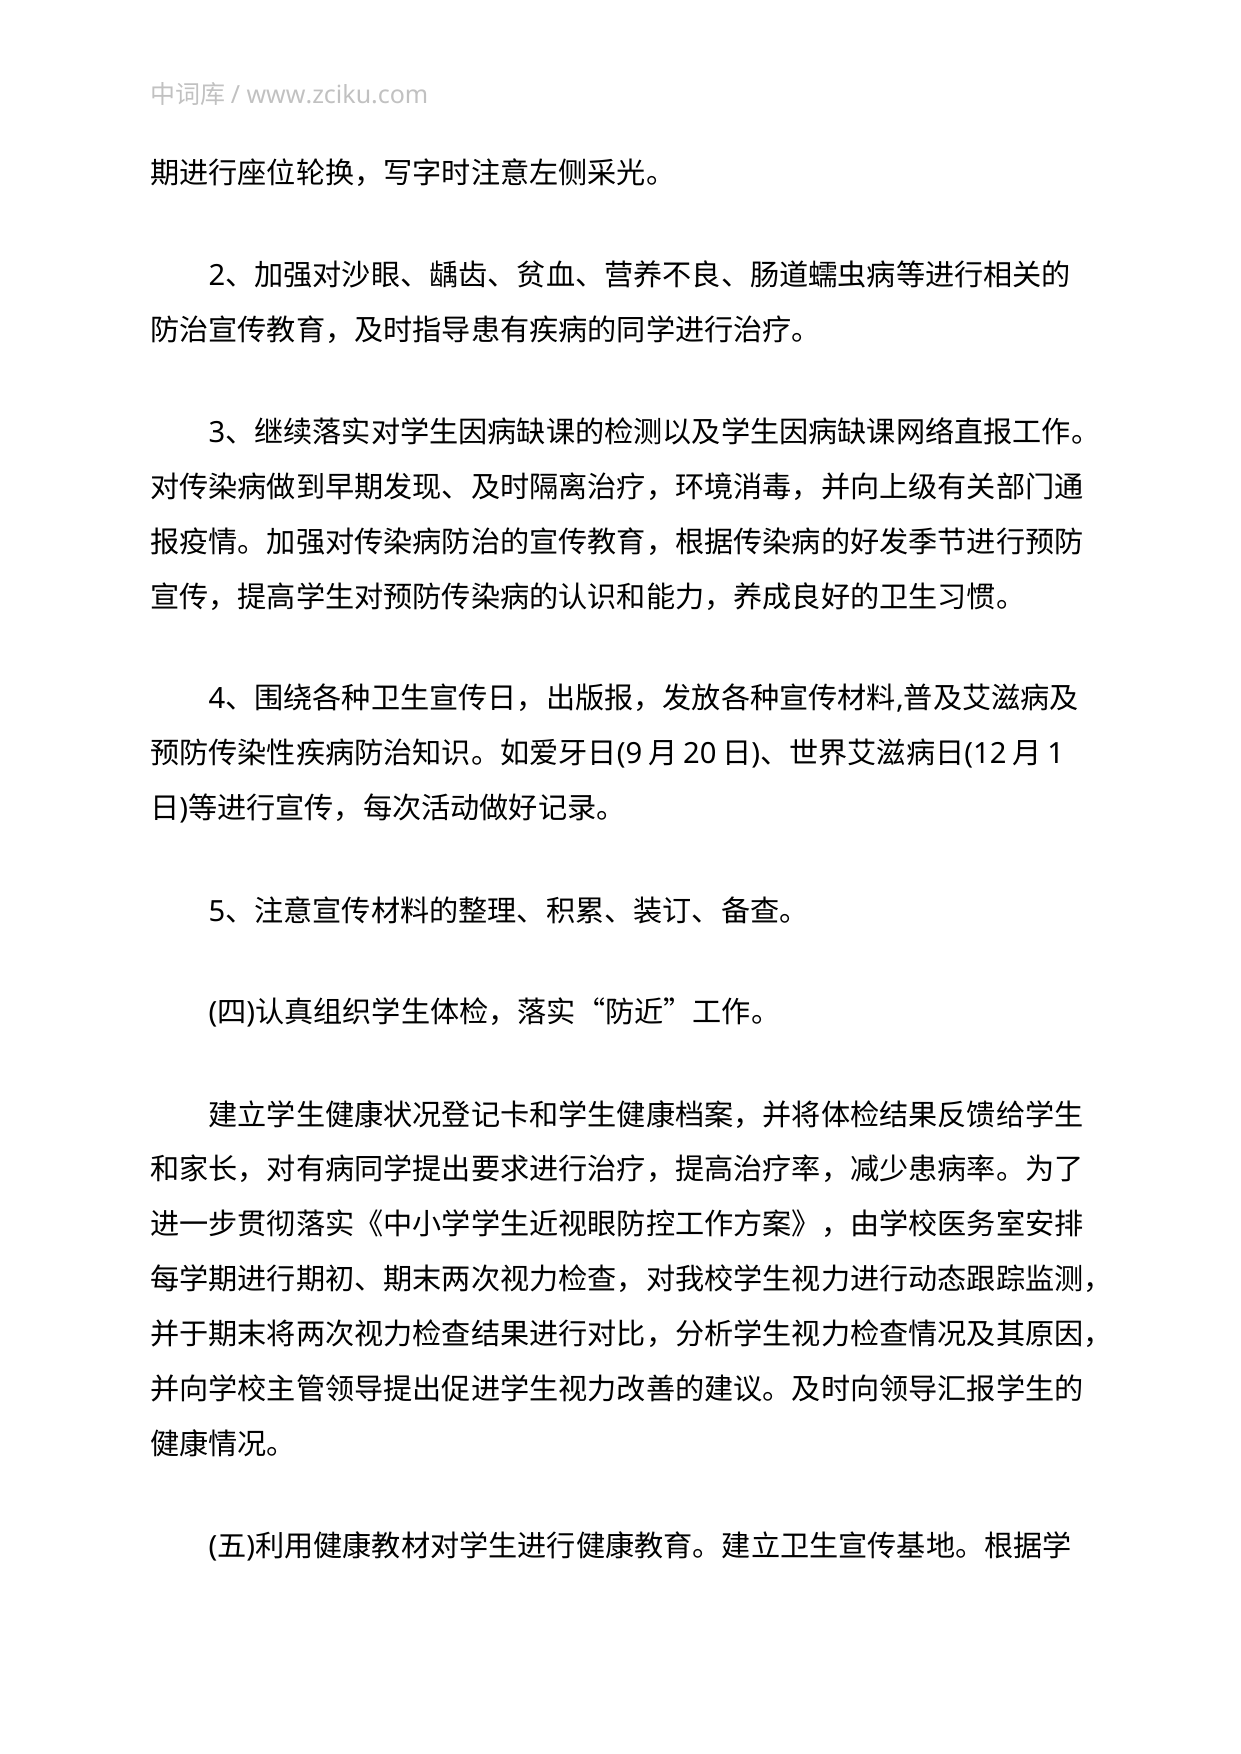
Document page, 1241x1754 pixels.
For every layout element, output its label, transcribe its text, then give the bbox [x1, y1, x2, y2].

text 建立学生健康状况登记卡和学生健康档案，并将体检结果反馈给学生和家长，对有病同学提出要求进行治疗，提高治疗率，减少患病率。为了进一步贯彻落实《中小学学生近视眼防控工作方案》，由学校医务室安排每学期进行期初、期末两次视力检查，对我校学生视力进行动态跟踪监测，并于期末将两次视力检查结果进行对比，分析学生视力检查情况及其原因，并向学校主管领导提出促进学生视力改善的建议。及时向领导汇报学生的健康情况。 [150, 1091, 1090, 1463]
text 2、加强对沙眼、龋齿、贫血、营养不良、肠道蠕虫病等进行相关的防治宣传教育，及时指导患有疾病的同学进行治疗。 [150, 252, 1090, 349]
text (四)认真组织学生体检，落实“防近”工作。 [150, 989, 1090, 1031]
text 3、继续落实对学生因病缺课的检测以及学生因病缺课网络直报工作。对传染病做到早期发现、及时隔离治疗，环境消毒，并向上级有关部门通报疫情。加强对传染病防治的宣传教育，根据传染病的好发季节进行预防宣传，提高学生对预防传染病的认识和能力，养成良好的卫生习惯。 [150, 408, 1090, 616]
text 4、围绕各种卫生宣传日，出版报，发放各种宣传材料,普及艾滋病及预防传染性疾病防治知识。如爱牙日(9月20日)、世界艾滋病日(12月1日)等进行宣传，每次活动做好记录。 [150, 675, 1090, 827]
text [150, 150, 1090, 192]
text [150, 1522, 1090, 1564]
text 5、注意宣传材料的整理、积累、装订、备查。 [150, 887, 1090, 929]
